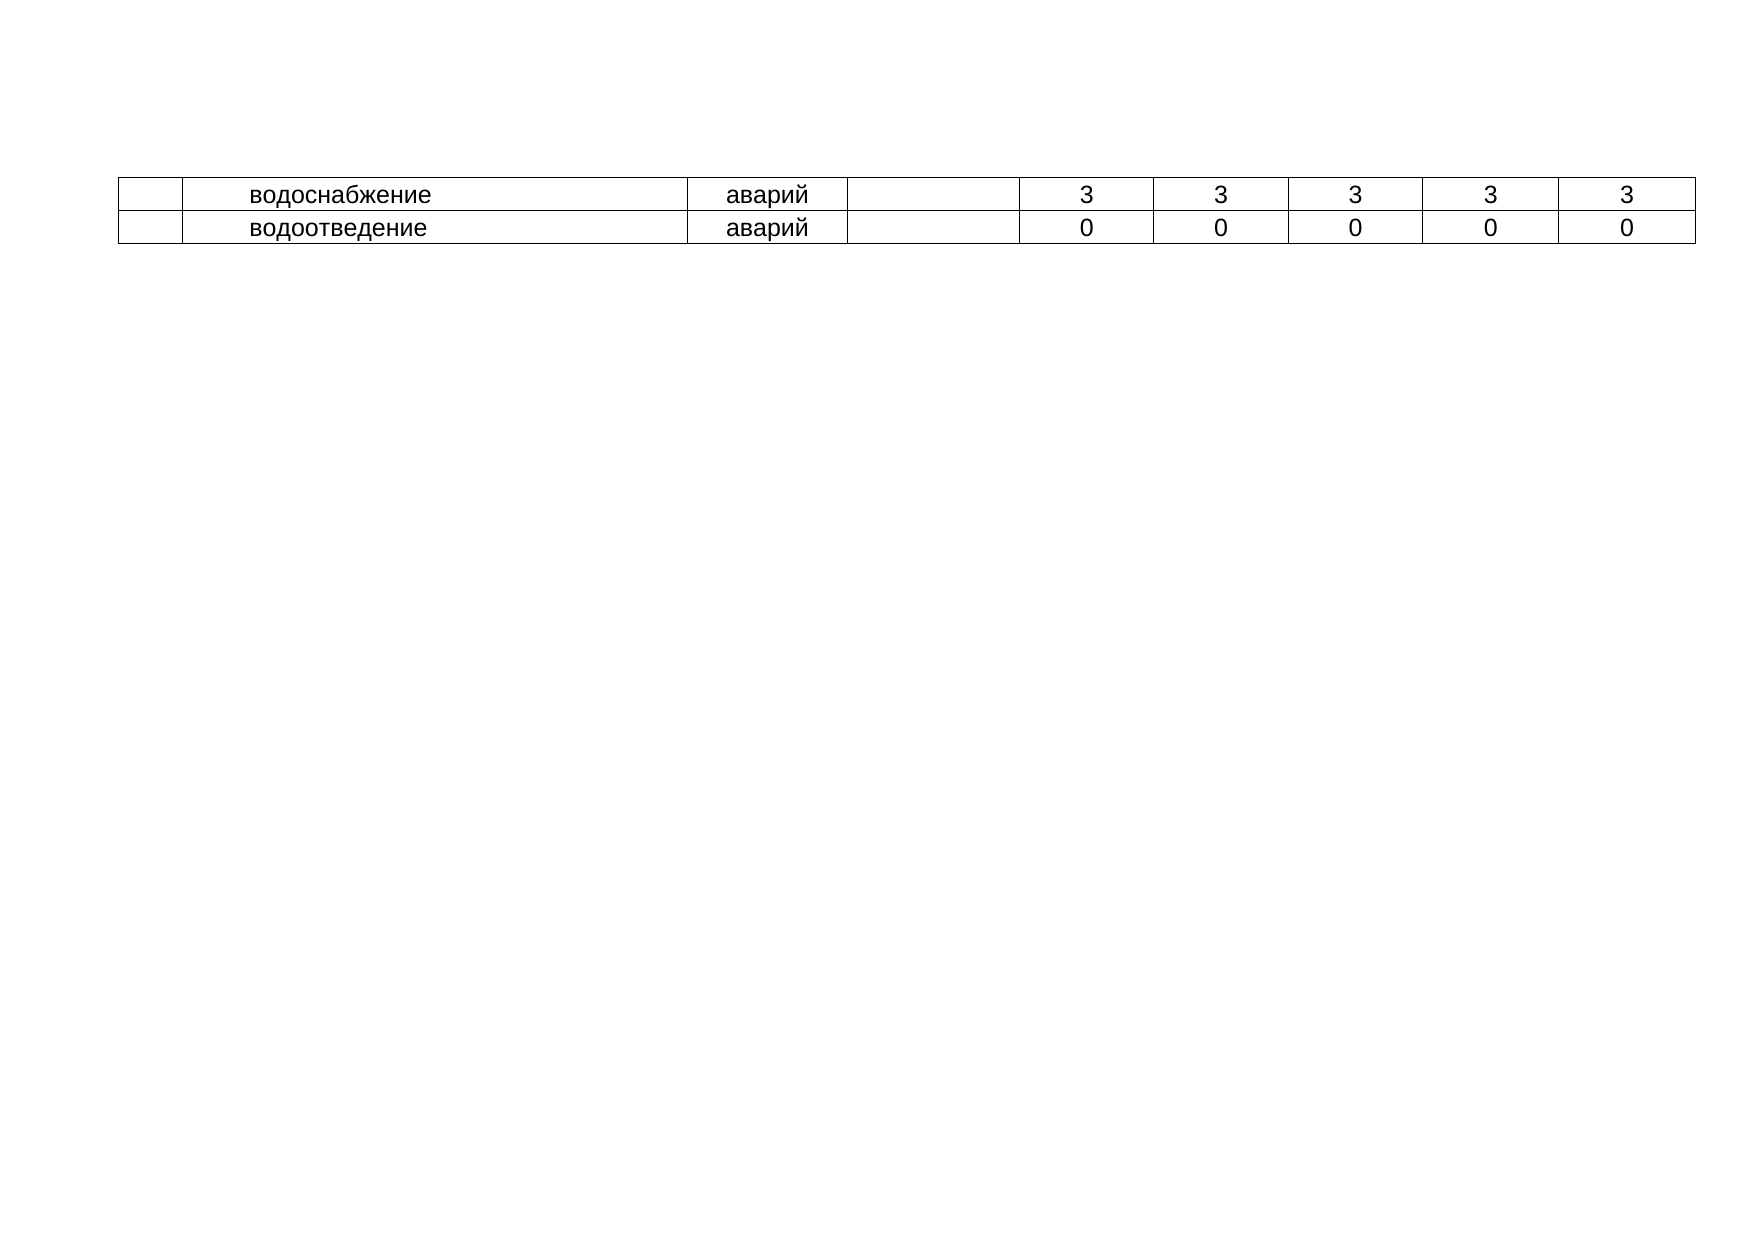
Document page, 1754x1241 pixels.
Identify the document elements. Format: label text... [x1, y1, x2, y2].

table_cell [119, 178, 182, 210]
table_cell [119, 211, 182, 243]
table_cell 3 [1559, 178, 1695, 210]
table_cell 3 [1020, 178, 1153, 210]
table_cell 0 [1289, 211, 1422, 243]
table_cell [848, 211, 1019, 243]
table_cell водоотведение [183, 211, 687, 243]
table_cell 0 [1020, 211, 1153, 243]
table_cell аварий [688, 211, 847, 243]
table_cell 3 [1423, 178, 1558, 210]
table_cell аварий [688, 178, 847, 210]
table_cell 0 [1154, 211, 1288, 243]
table_cell [848, 178, 1019, 210]
table_cell 0 [1423, 211, 1558, 243]
table_cell 0 [1559, 211, 1695, 243]
table_cell 3 [1154, 178, 1288, 210]
table_cell водоснабжение [183, 178, 687, 210]
table_cell 3 [1289, 178, 1422, 210]
